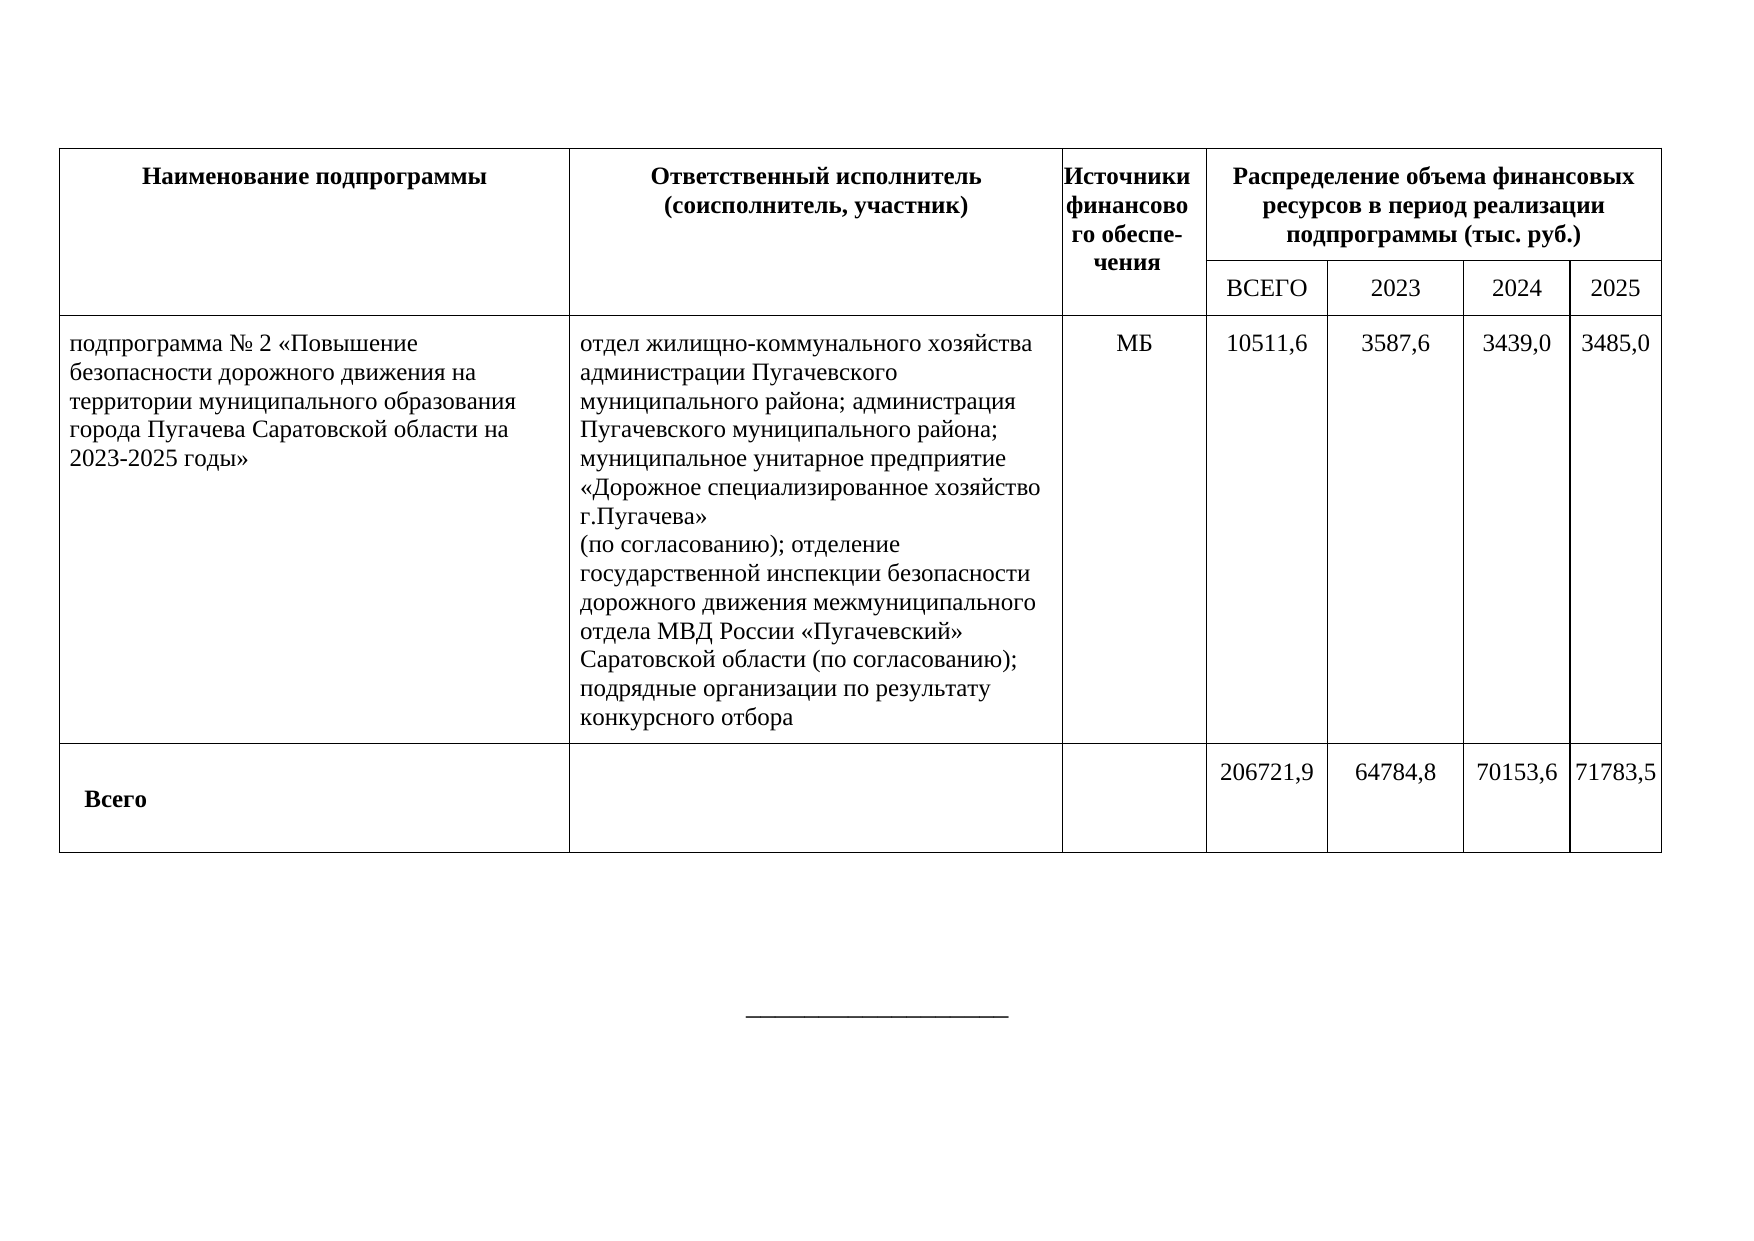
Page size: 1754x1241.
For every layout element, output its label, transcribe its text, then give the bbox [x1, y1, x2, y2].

table_cell отдел жилищно-коммунального хозяйства администрации Пугачевского муниципального района; администрация Пугачевского муниципального района; муниципальное унитарное предприятие «Дорожное специализированное хозяйство г.Пугачева» (по согласованию); отделение государственной инспекции безопасности дорожного движения межмуниципального отдела МВД России «Пугачевский» Саратовской области (по согласованию); подрядные организации по результату конкурсного отбора [570, 316, 1062, 743]
table_cell 3485,0 [1571, 316, 1661, 743]
table_cell подпрограмма № 2 «Повышение безопасности дорожного движения на территории муниципального образования города Пугачева Саратовской области на 2023-2025 годы» [60, 316, 569, 743]
table_cell ВСЕГО [1207, 261, 1327, 315]
table_cell 2025 [1571, 261, 1661, 315]
table_cell Всего [60, 744, 569, 852]
table_cell 3587,6 [1328, 316, 1463, 743]
table_header Источники финансового обеспе-чения [1063, 149, 1206, 315]
table_header Ответственный исполнитель (соисполнитель, участник) [570, 149, 1062, 315]
table_cell МБ [1063, 316, 1206, 743]
table_cell [570, 744, 1062, 852]
table_cell 206721,9 [1207, 744, 1327, 852]
table_cell 71783,5 [1571, 744, 1661, 852]
table_cell 2024 [1464, 261, 1569, 315]
table_cell 70153,6 [1464, 744, 1569, 852]
table_cell 2023 [1328, 261, 1463, 315]
table_header Распределение объема финансовых ресурсов в период реализации подпрограммы (тыс. руб.) [1207, 149, 1661, 260]
table_header Наименование подпрограммы [60, 149, 569, 315]
text __________________ [59, 987, 1695, 1021]
table_cell 10511,6 [1207, 316, 1327, 743]
table_cell 64784,8 [1328, 744, 1463, 852]
table_cell [1063, 744, 1206, 852]
table_cell 3439,0 [1464, 316, 1569, 743]
